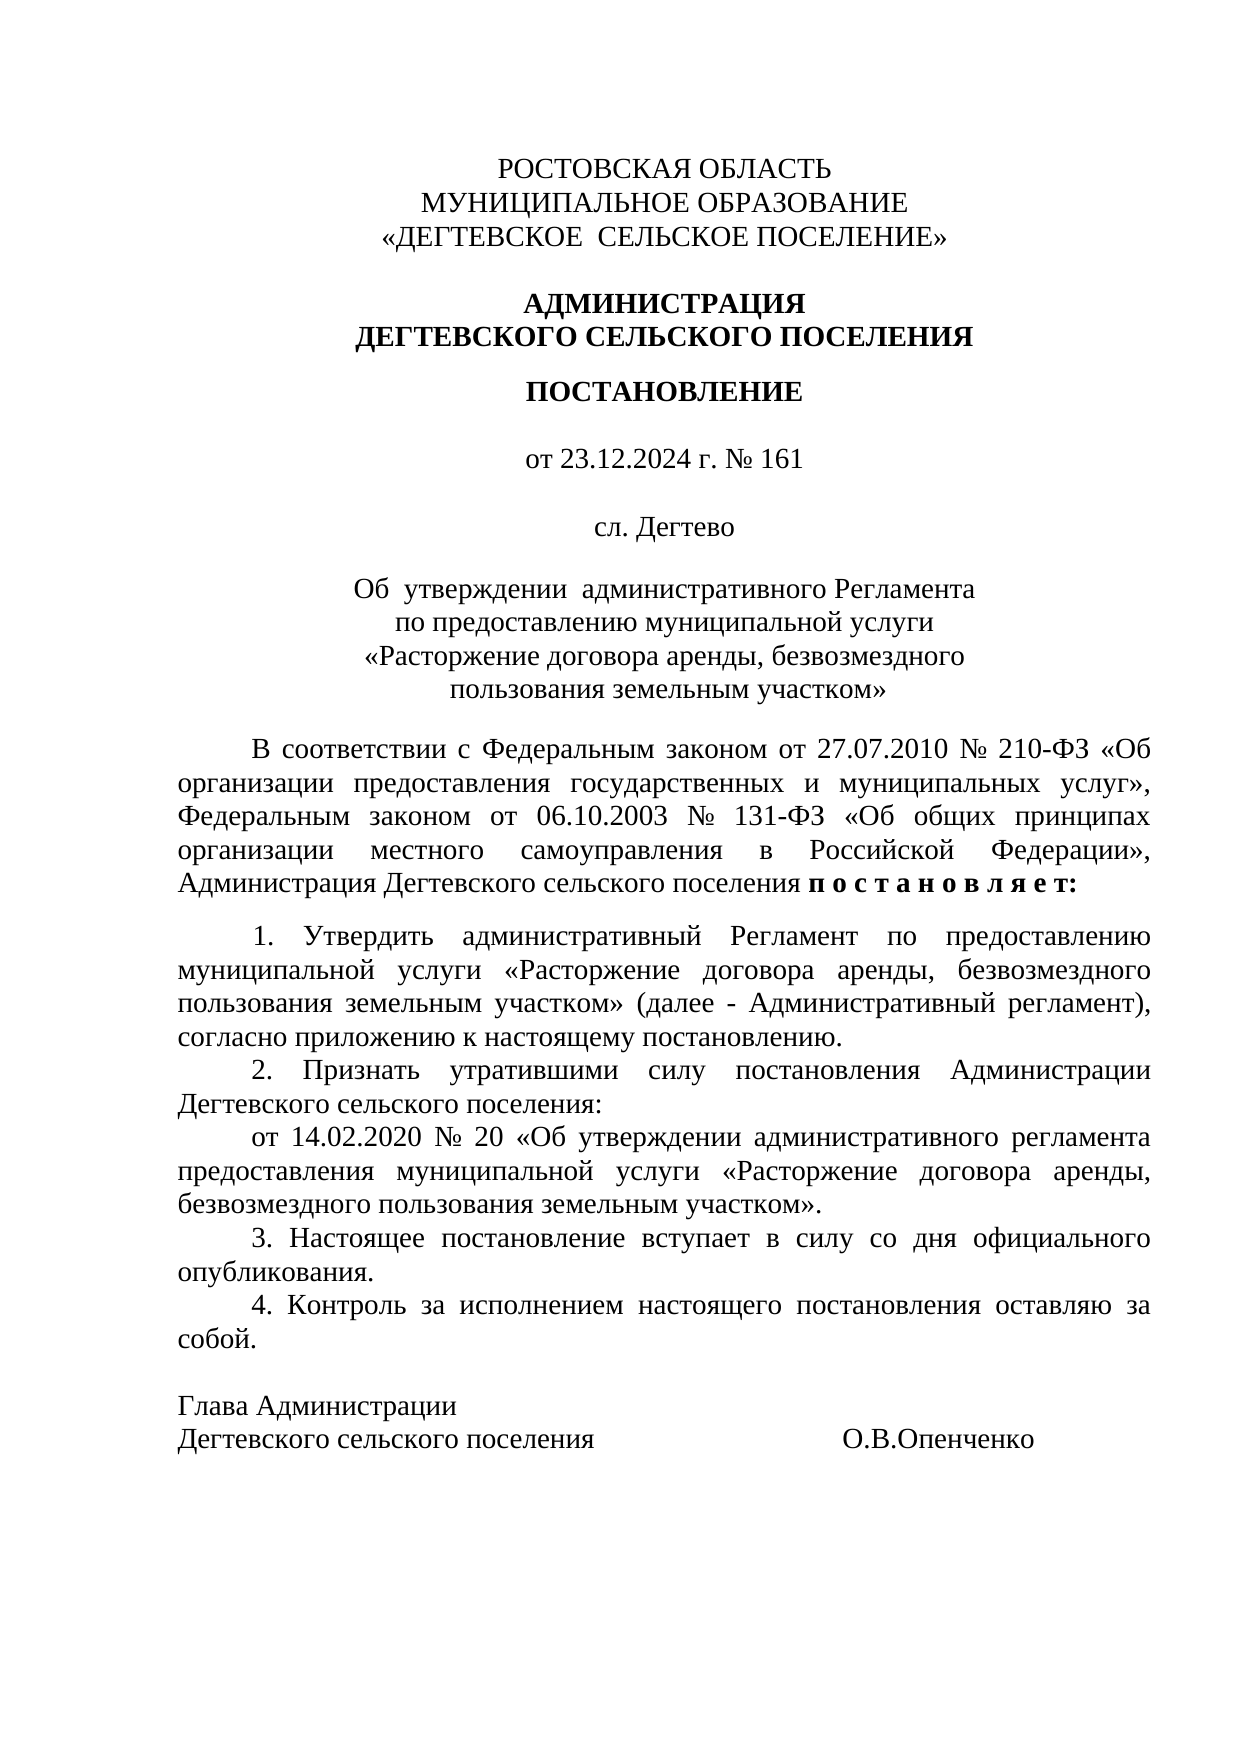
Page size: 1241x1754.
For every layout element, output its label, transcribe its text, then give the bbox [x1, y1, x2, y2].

text «Расторжение договора аренды, безвозмездного [177, 638, 1152, 672]
text Глава Администрации [177, 1388, 1152, 1421]
text от 23.12.2024 г. № 161 [177, 442, 1152, 475]
text 2. Признать утратившими силу постановления Администрации Дегтевского сельского поселения: [177, 1052, 1152, 1119]
text Дегтевского сельского поселения О.В.Опенченко [177, 1421, 1152, 1455]
text РОСТОВСКАЯ ОБЛАСТЬ [177, 152, 1152, 185]
text «ДЕГТЕВСКОЕ СЕЛЬСКОЕ ПОСЕЛЕНИЕ» [177, 219, 1152, 252]
text В соответствии с Федеральным законом от 27.07.2010 № 210-ФЗ «Об организации предоставления государственных и муниципальных услуг», Федеральным законом от 06.10.2003 № 131-ФЗ «Об общих принципах организации местного самоуправления в Российской Федерации», Администрация Дегтевского сельского поселения п о с т а н о в л я е т: [177, 731, 1152, 899]
text ДЕГТЕВСКОГО СЕЛЬСКОГО ПОСЕЛЕНИЯ [177, 319, 1152, 353]
text 3. Настоящее постановление вступает в силу со дня официального опубликования. [177, 1220, 1152, 1287]
text от 14.02.2020 № 20 «Об утверждении административного регламента предоставления муниципальной услуги «Расторжение договора аренды, безвозмездного пользования земельным участком». [177, 1119, 1152, 1220]
text пользования земельным участком» [177, 672, 1152, 705]
text ПОСТАНОВЛЕНИЕ [177, 374, 1152, 408]
text МУНИЦИПАЛЬНОЕ ОБРАЗОВАНИЕ [177, 185, 1152, 219]
text сл. Дегтево [177, 509, 1152, 542]
text 4. Контроль за исполнением настоящего постановления оставляю за собой. [177, 1287, 1152, 1354]
text 1. Утвердить административный Регламент по предоставлению муниципальной услуги «Расторжение договора аренды, безвозмездного пользования земельным участком» (далее - Административный регламент), согласно приложению к настоящему постановлению. [177, 918, 1152, 1052]
text АДМИНИСТРАЦИЯ [177, 286, 1152, 319]
text Об утверждении административного Регламента [177, 571, 1152, 604]
text по предоставлению муниципальной услуги [177, 604, 1152, 638]
